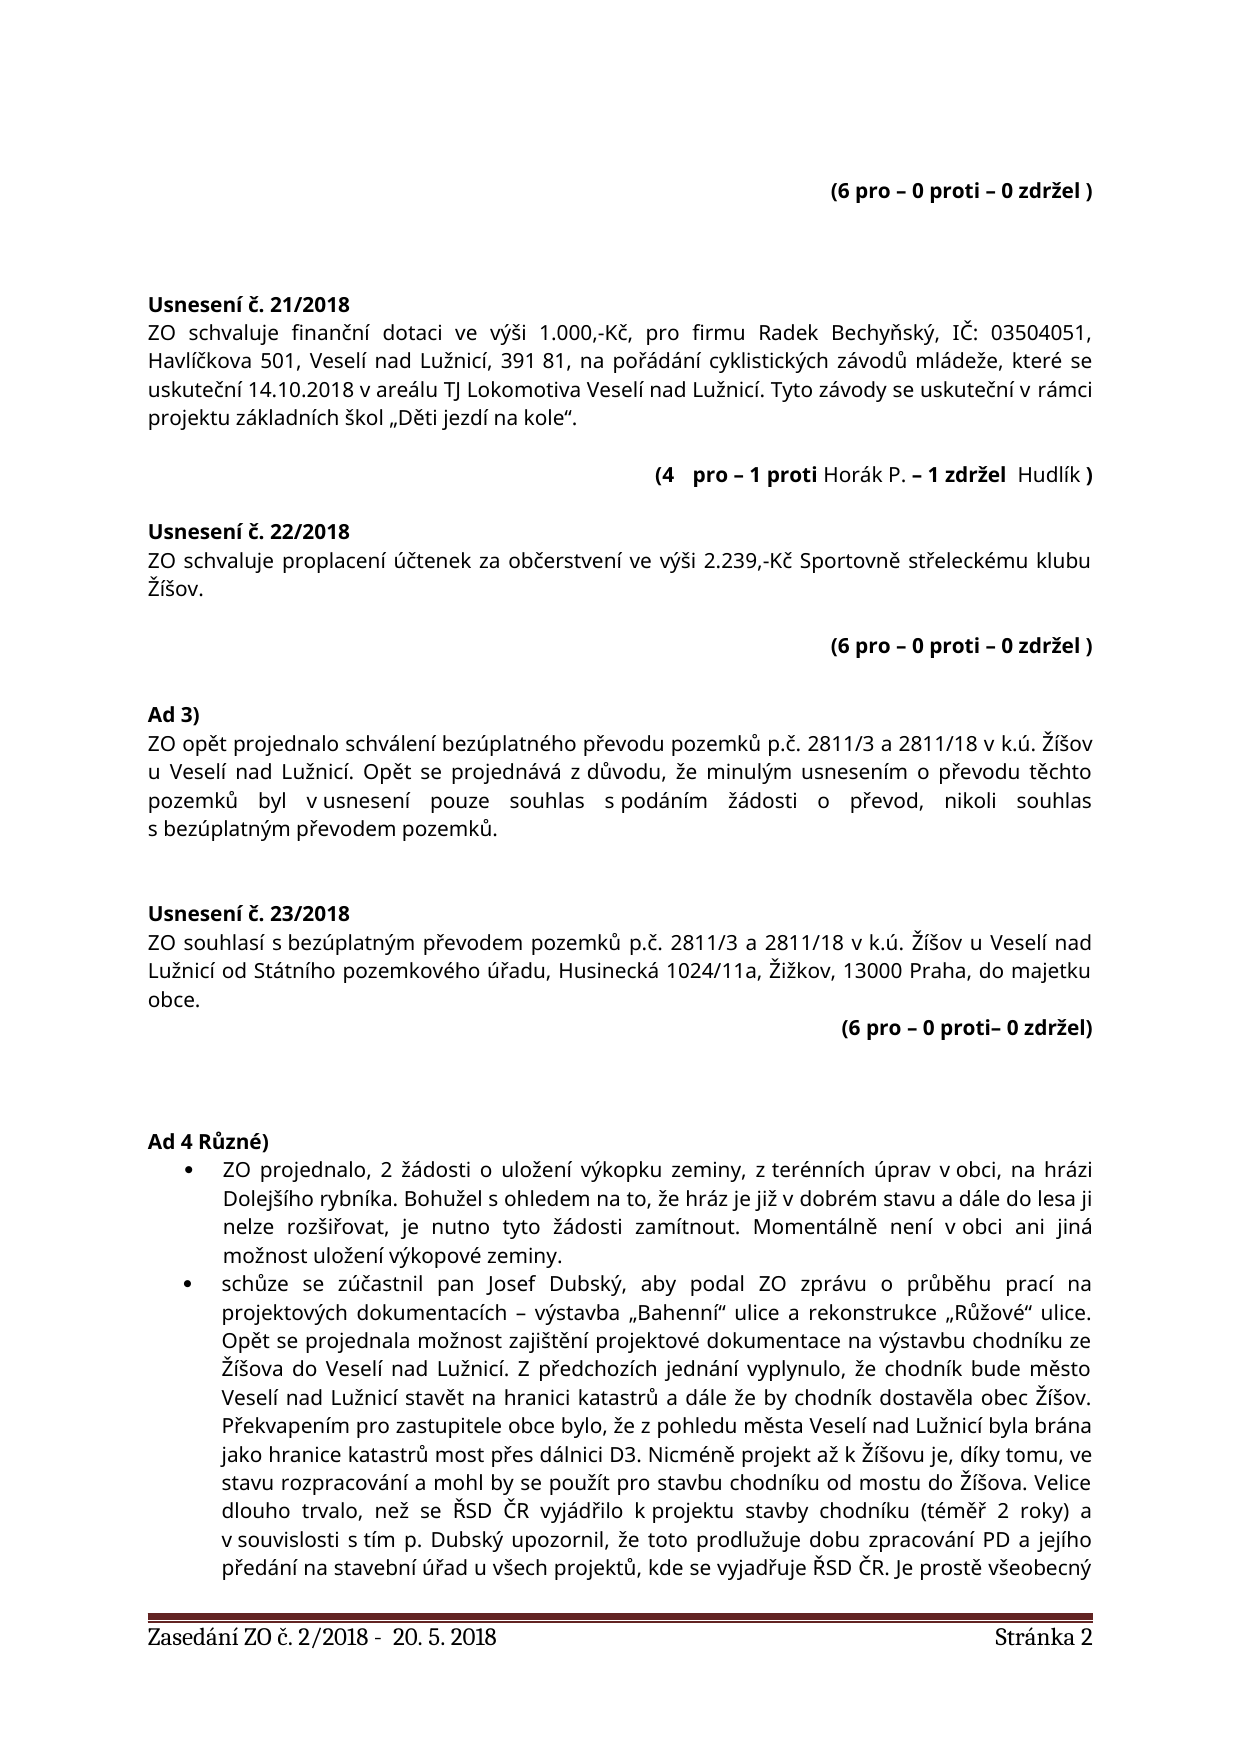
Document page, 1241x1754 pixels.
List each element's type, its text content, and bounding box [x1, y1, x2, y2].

text ZO opět projednalo schválení bezúplatného převodu pozemků p.č. 2811/3 a 2811/18 v k.ú. Žíšov u Veselí nad Lužnicí. Opět se projednává z důvodu, že minulým usnesením o převodu těchto pozemků byl v usnesení pouze souhlas s podáním žádosti o převod, nikoli souhlas s bezúplatným převodem pozemků. [148, 729, 1093, 843]
text (6 pro – 0 proti– 0 zdržel) [148, 1013, 1093, 1042]
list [184, 1269, 1093, 1582]
text Usnesení č. 21/2018 [148, 290, 1093, 318]
list ZO projednalo, 2 žádosti o uložení výkopku zeminy, z terénních úprav v obci, na hrázi Dolejšího rybníka. Bohužel s ohledem na to, že hráz je již v dobrém stavu a dále do lesa ji nelze rozšiřovat, je nutno tyto žádosti zamítnout. Momentálně není v obci ani jiná možnost uložení výkopové zeminy. [185, 1155, 1093, 1269]
text ZO schvaluje finanční dotaci ve výši 1.000,-Kč, pro firmu Radek Bechyňský, IČ: 03504051, Havlíčkova 501, Veselí nad Lužnicí, 391 81, na pořádání cyklistických závodů mládeže, které se uskuteční 14.10.2018 v areálu TJ Lokomotiva Veselí nad Lužnicí. Tyto závody se uskuteční v rámci projektu základních škol „Děti jezdí na kole“. [148, 318, 1093, 432]
text (6 pro – 0 proti – 0 zdržel ) [148, 631, 1093, 659]
text ZO souhlasí s bezúplatným převodem pozemků p.č. 2811/3 a 2811/18 v k.ú. Žíšov u Veselí nad Lužnicí od Státního pozemkového úřadu, Husinecká 1024/11a, Žižkov, 13000 Praha, do majetku obce. [148, 928, 1093, 1013]
text (6 pro – 0 proti – 0 zdržel ) [148, 176, 1093, 204]
list pro – 1 proti Horák P. – 1 zdržel Hudlík ) [185, 460, 1093, 489]
text Ad 4 Různé) [148, 1127, 1093, 1155]
text Usnesení č. 23/2018 [148, 899, 1093, 928]
text Usnesení č. 22/2018 [148, 517, 1093, 546]
text ZO schvaluje proplacení účtenek za občerstvení ve výši 2.239,-Kč Sportovně střeleckému klubu Žíšov. [148, 546, 1093, 603]
text Ad 3) [148, 700, 1093, 729]
